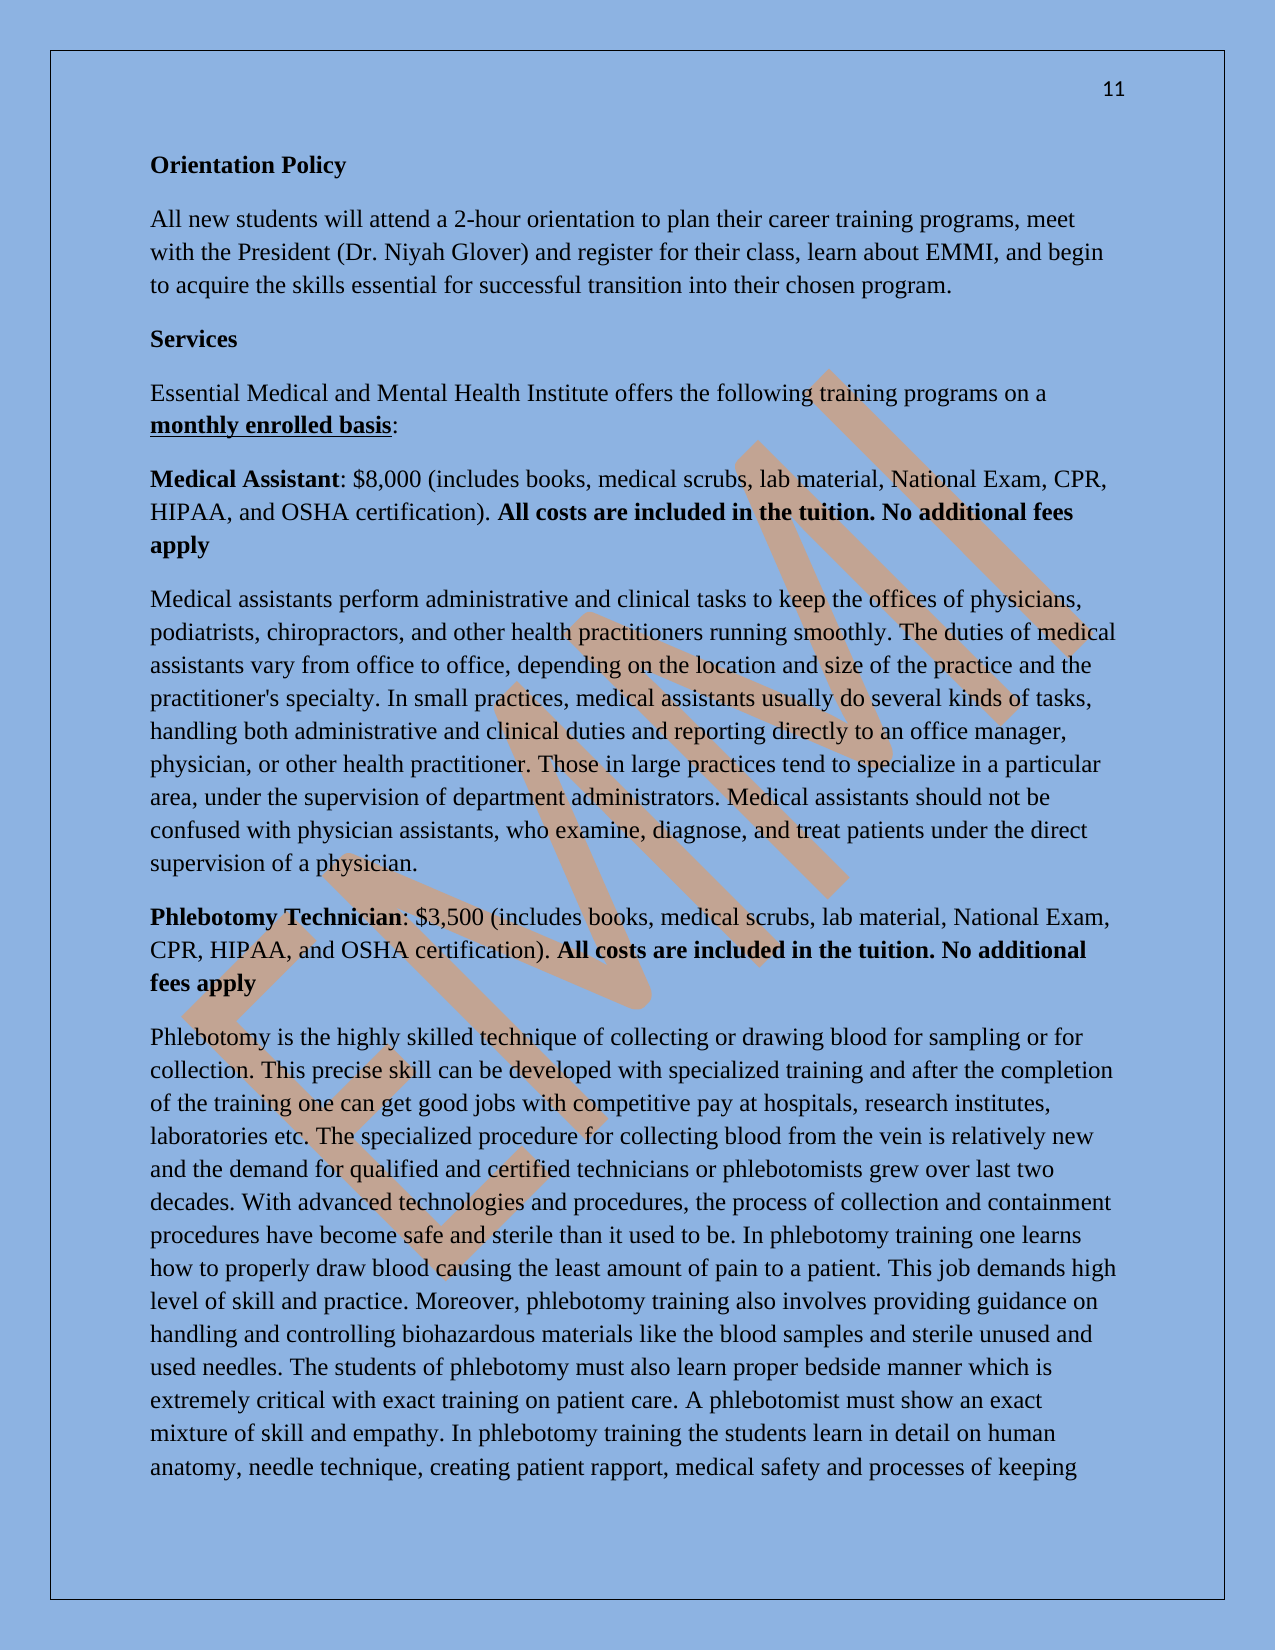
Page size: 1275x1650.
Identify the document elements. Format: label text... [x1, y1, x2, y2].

text Medical assistants perform administrative and clinical tasks to keep the offices of physicians, podiatrists, chiropractors, and other health practitioners running smoothly. The duties of medical assistants vary from office to office, depending on the location and size of the practice and the practitioner's specialty. In small practices, medical assistants usually do several kinds of tasks, handling both administrative and clinical duties and reporting directly to an office manager, physician, or other health practitioner. Those in large practices tend to specialize in a particular area, under the supervision of department administrators. Medical assistants should not be confused with physician assistants, who examine, diagnose, and treat patients under the direct supervision of a physician. [150, 584, 1125, 877]
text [150, 1022, 1125, 1480]
text All new students will attend a 2-hour orientation to plan their career training programs, meet with the President (Dr. Niyah Glover) and register for their class, learn about EMMI, and begin to acquire the skills essential for successful transition into their chosen program. [150, 204, 1125, 299]
text Medical Assistant: $8,000 (includes books, medical scrubs, lab material, National Exam, CPR, HIPAA, and OSHA certification). All costs are included in the tuition. No additional fees apply [150, 464, 1125, 559]
text Essential Medical and Mental Health Institute offers the following training programs on a monthly enrolled basis: [150, 378, 1125, 439]
text Orientation Policy [150, 150, 1125, 179]
text Phlebotomy Technician: $3,500 (includes books, medical scrubs, lab material, National Exam, CPR, HIPAA, and OSHA certification). All costs are included in the tuition. No additional fees apply [150, 902, 1125, 997]
text Services [150, 324, 1125, 352]
